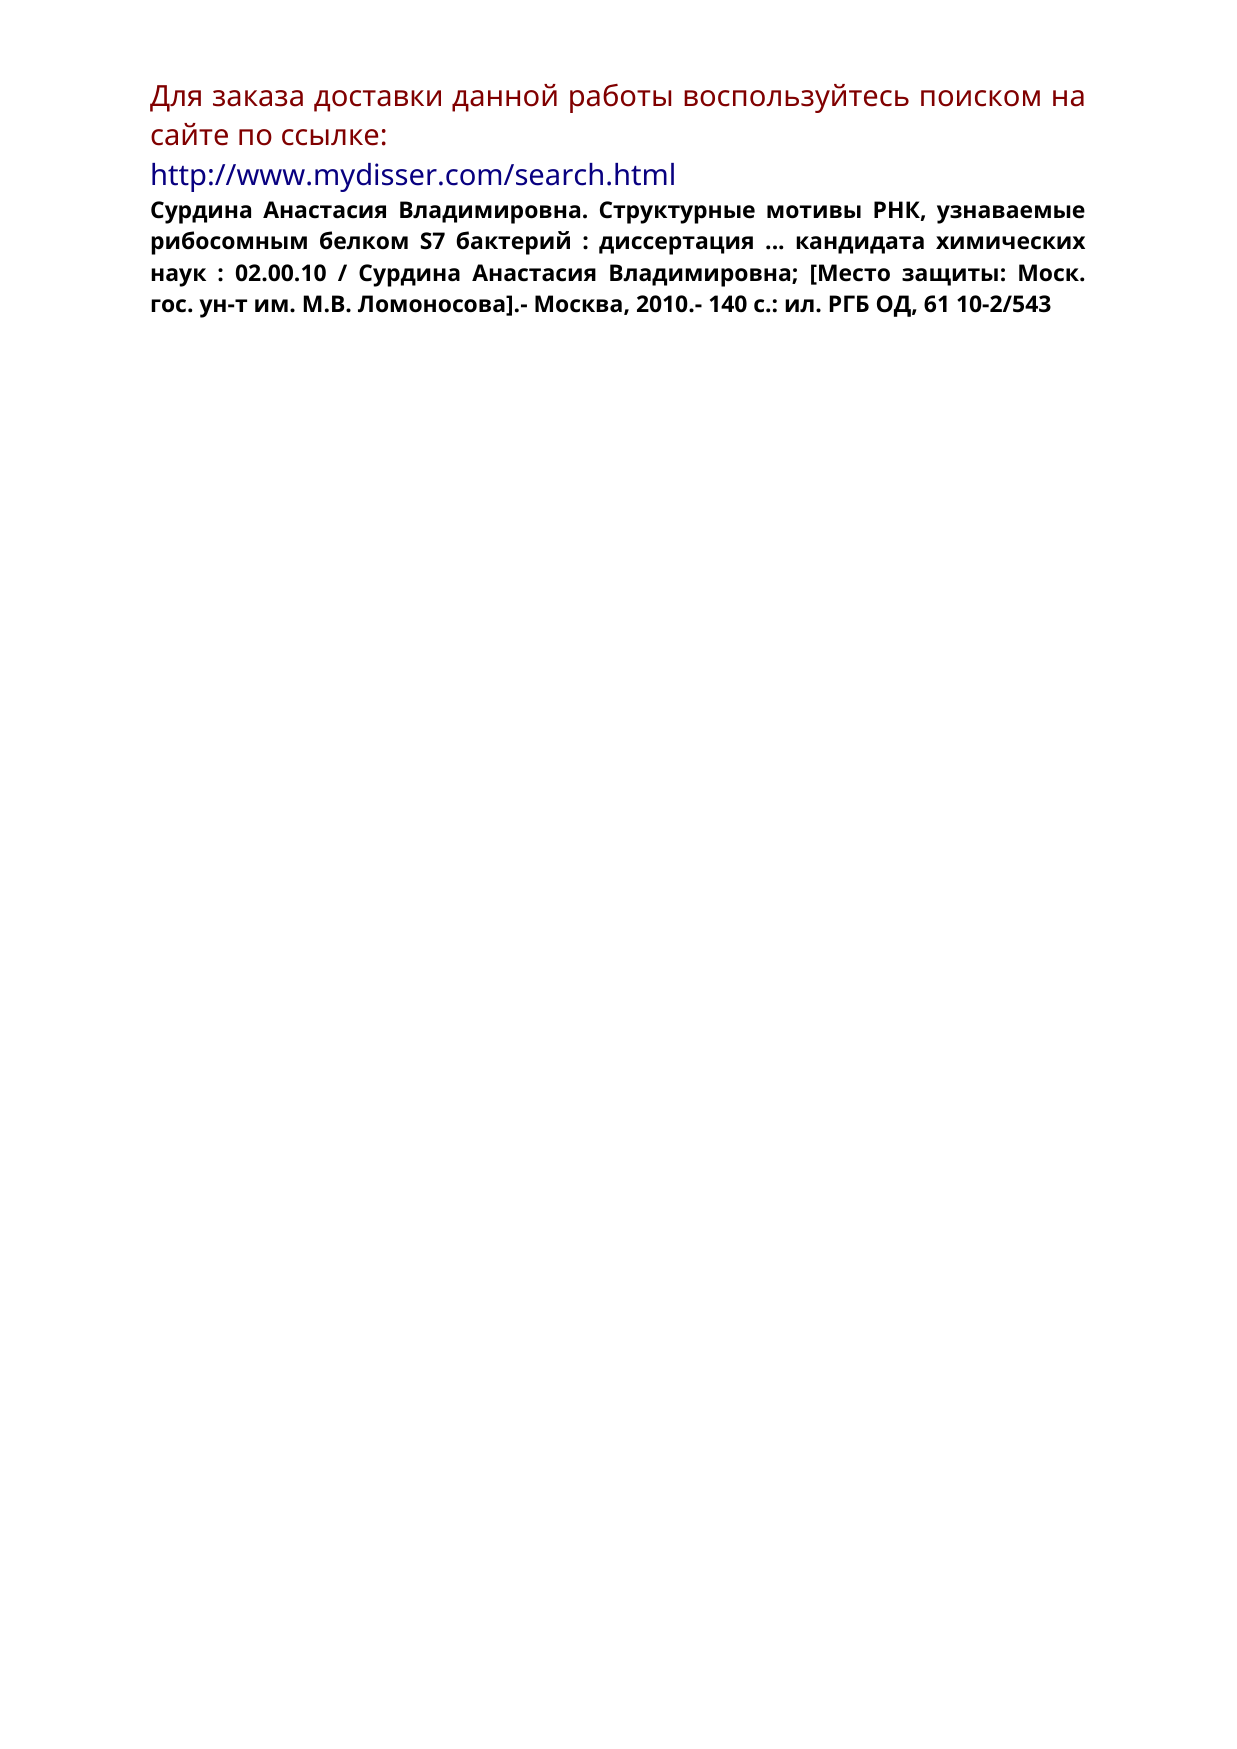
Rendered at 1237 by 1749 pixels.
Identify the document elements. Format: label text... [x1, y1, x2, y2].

text Сурдина Анастасия Владимировна. Структурные мотивы РНК, узнаваемые рибосомным белком S7 бактерий : диссертация ... кандидата химических наук : 02.00.10 / Сурдина Анастасия Владимировна; [Место защиты: Моск. гос. ун-т им. М.В. Ломоносова].- Москва, 2010.- 140 с.: ил. РГБ ОД, 61 10-2/543 [150, 194, 1086, 319]
